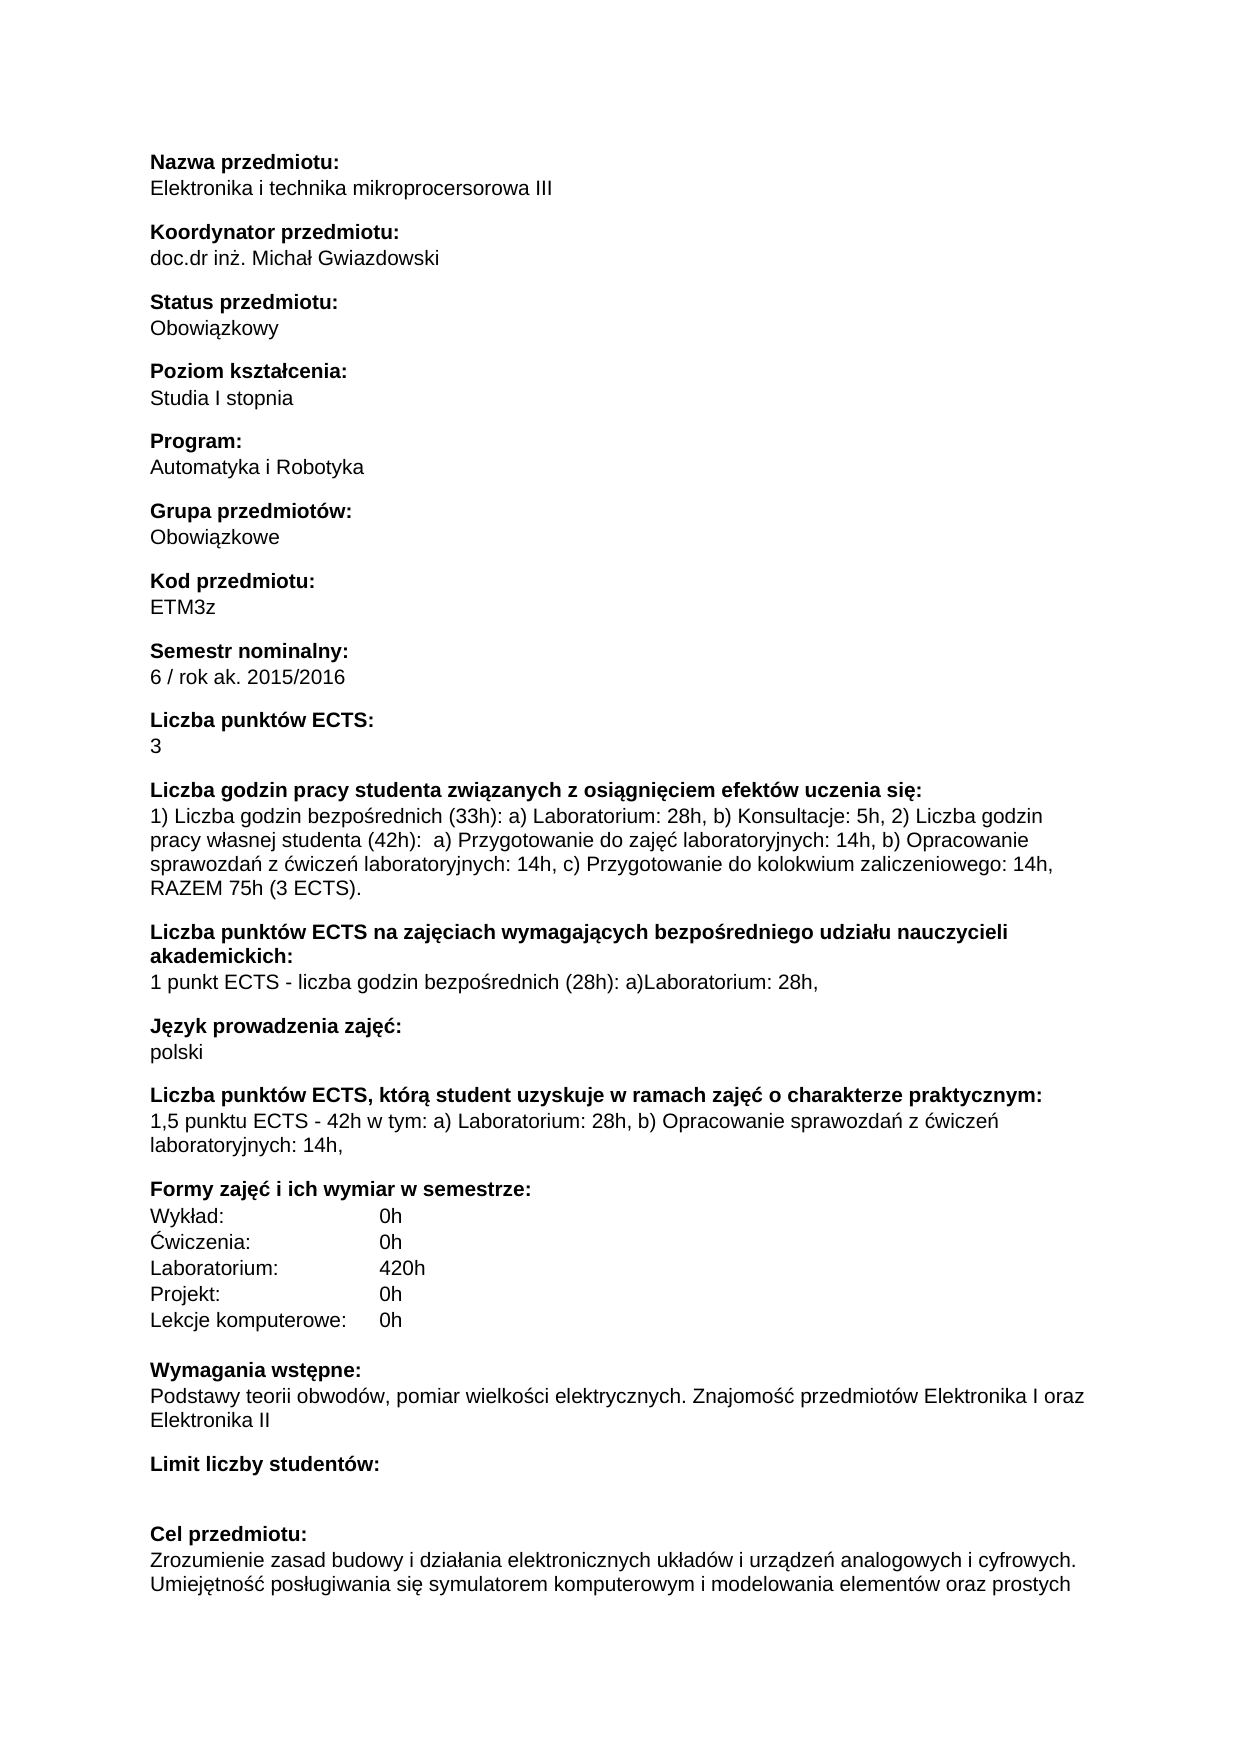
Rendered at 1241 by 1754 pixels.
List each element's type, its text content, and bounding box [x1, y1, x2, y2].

text Język prowadzenia zajęć: [150, 1013, 1090, 1037]
text Formy zajęć i ich wymiar w semestrze: [150, 1177, 1090, 1201]
text 3 [150, 734, 1090, 758]
text Nazwa przedmiotu: [150, 150, 1090, 174]
text Poziom kształcenia: [150, 359, 1090, 383]
text Liczba punktów ECTS: [150, 708, 1090, 732]
text ETM3z [150, 595, 1090, 619]
table_cell 0h [369, 1306, 597, 1332]
table_cell 420h [369, 1254, 597, 1280]
text Liczba godzin pracy studenta związanych z osiągnięciem efektów uczenia się: [150, 778, 1090, 802]
text Studia I stopnia [150, 385, 1090, 409]
text Liczba punktów ECTS, którą student uzyskuje w ramach zajęć o charakterze praktycznym: [150, 1083, 1090, 1107]
table_header Wykład: [140, 1204, 367, 1228]
text Elektronika i technika mikroprocersorowa III [150, 176, 1090, 200]
text Program: [150, 429, 1090, 453]
text Status przedmiotu: [150, 289, 1090, 313]
text 6 / rok ak. 2015/2016 [150, 664, 1090, 688]
text polski [150, 1039, 1090, 1063]
text Cel przedmiotu: [150, 1521, 1090, 1545]
table_cell 0h [369, 1280, 597, 1306]
text Obowiązkowe [150, 525, 1090, 549]
text doc.dr inż. Michał Gwiazdowski [150, 246, 1090, 270]
text Automatyka i Robotyka [150, 455, 1090, 479]
table_cell 0h [369, 1228, 597, 1254]
text Liczba punktów ECTS na zajęciach wymagających bezpośredniego udziału nauczycieli akademickich: [150, 920, 1090, 968]
table_header 0h [369, 1204, 597, 1228]
table_cell Projekt: [140, 1282, 367, 1306]
table_cell Lekcje komputerowe: [140, 1308, 367, 1332]
text Koordynator przedmiotu: [150, 220, 1090, 244]
table_cell Laboratorium: [140, 1256, 367, 1280]
text Grupa przedmiotów: [150, 499, 1090, 523]
text 1,5 punktu ECTS - 42h w tym: a) Laboratorium: 28h, b) Opracowanie sprawozdań z ćwiczeń laboratoryjnych: 14h, [150, 1109, 1090, 1157]
table_cell Ćwiczenia: [140, 1230, 367, 1254]
text Obowiązkowy [150, 316, 1090, 339]
text Limit liczby studentów: [150, 1452, 1090, 1476]
text Semestr nominalny: [150, 638, 1090, 662]
text 1) Liczba godzin bezpośrednich (33h): a) Laboratorium: 28h, b) Konsultacje: 5h, 2) Liczba godzin pracy własnej studenta (42h): a) Przygotowanie do zajęć laboratoryjnych: 14h, b) Opracowanie sprawozdań z ćwiczeń laboratoryjnych: 14h, c) Przygotowanie do kolokwium zaliczeniowego: 14h, RAZEM 75h (3 ECTS). [150, 804, 1090, 900]
text Podstawy teorii obwodów, pomiar wielkości elektrycznych. Znajomość przedmiotów Elektronika I oraz Elektronika II [150, 1384, 1090, 1432]
text 1 punkt ECTS - liczba godzin bezpośrednich (28h): a)Laboratorium: 28h, [150, 970, 1090, 994]
text Kod przedmiotu: [150, 569, 1090, 593]
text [150, 1547, 1090, 1595]
text Wymagania wstępne: [150, 1358, 1090, 1382]
